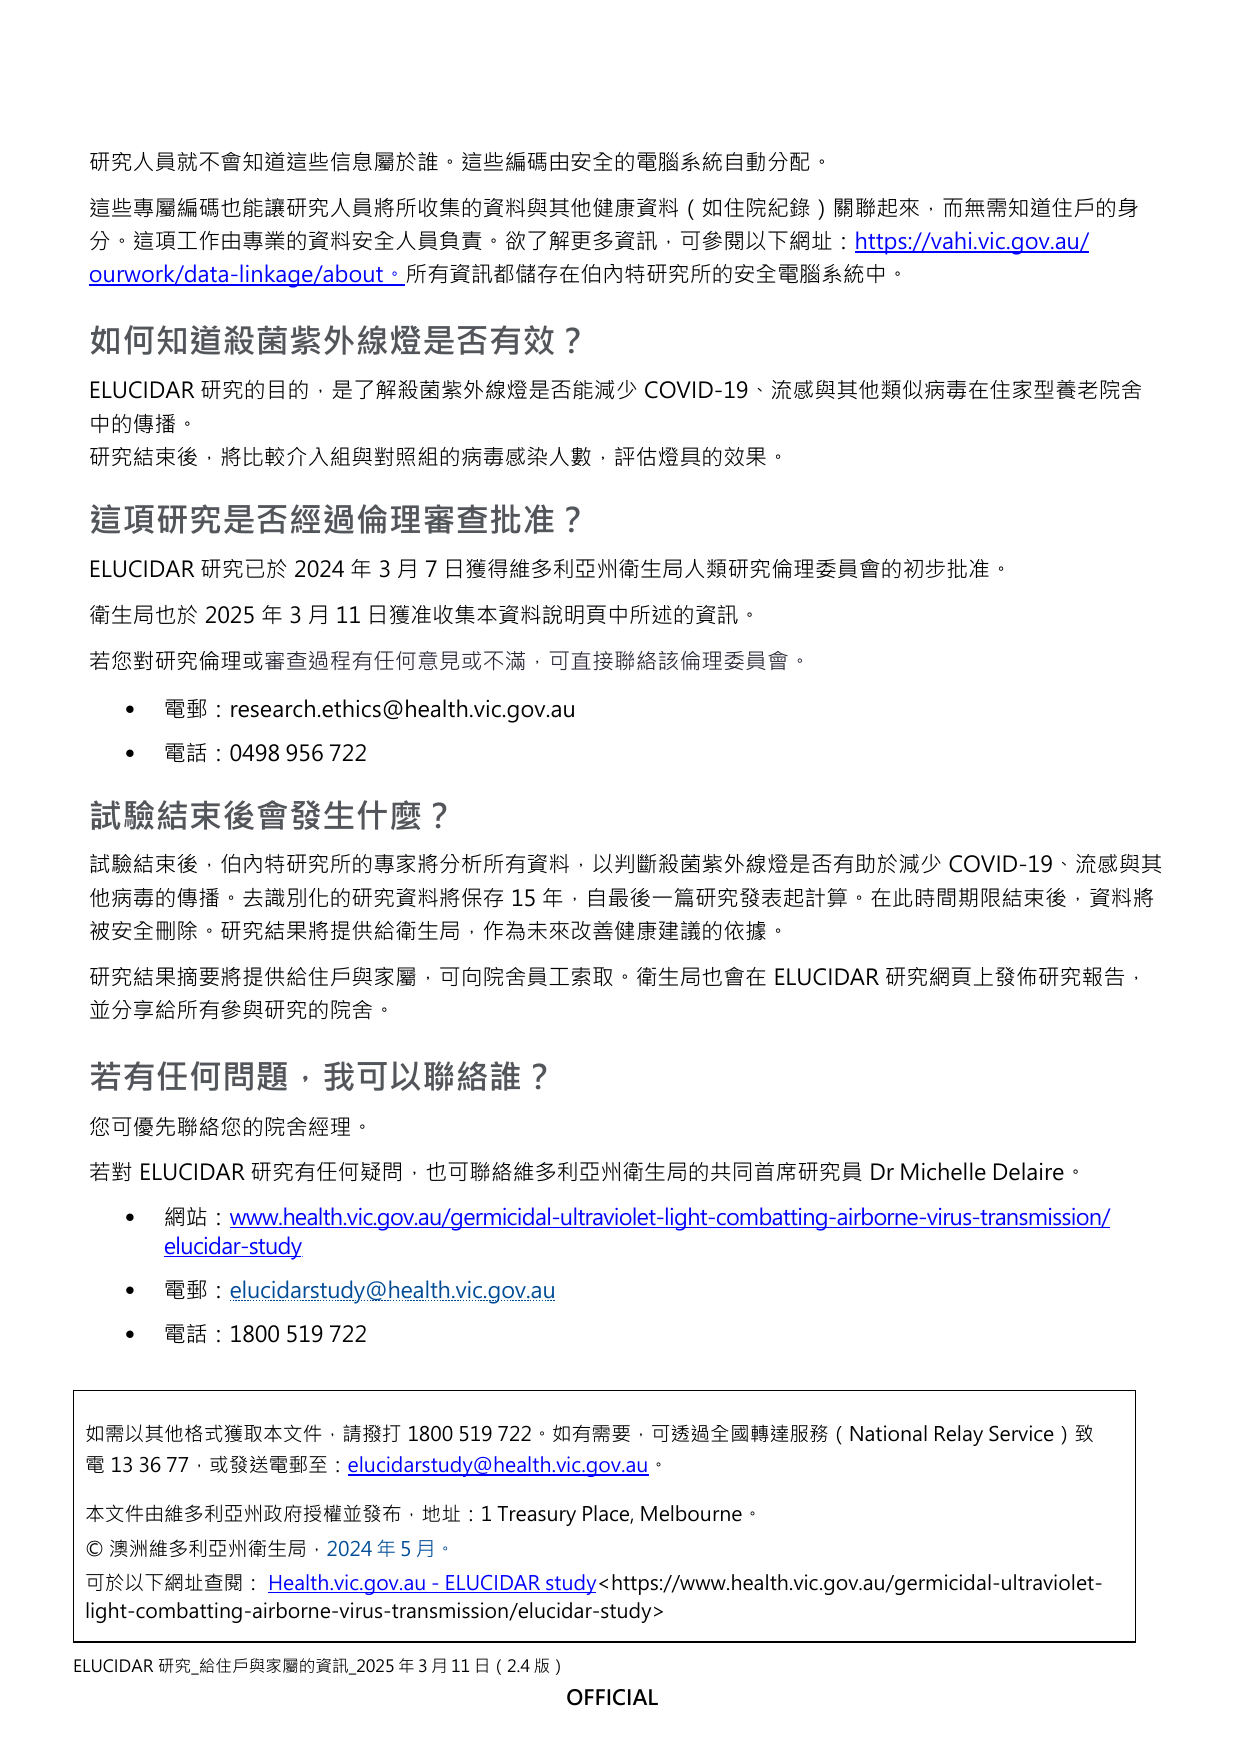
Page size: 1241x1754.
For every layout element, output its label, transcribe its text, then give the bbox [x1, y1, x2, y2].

text 試驗結束後，伯內特研究所的專家將分析所有資料，以判斷殺菌紫外線燈是否有助於減少 COVID-19、流感與其他病毒的傳播。去識別化的研究資料將保存 15 年，自最後一篇研究發表起計算。在此時間期限結束後，資料將被安全刪除。研究結果將提供給衛生局，作為未來改善健康建議的依據。 [89, 849, 1165, 945]
text 研究結果摘要將提供給住戶與家屬，可向院舍員工索取。衛生局也會在 ELUCIDAR 研究網頁上發佈研究報告，並分享給所有參與研究的院舍。 [89, 962, 1165, 1024]
text 研究結束後，將比較介入組與對照組的病毒感染人數，評估燈具的效果。 [89, 442, 1165, 471]
text 若對 ELUCIDAR 研究有任何疑問，也可聯絡維多利亞州衛生局的共同首席研究員 Dr Michelle Delaire。 [89, 1157, 1165, 1186]
list 電話：1800 519 722 [126, 1319, 1165, 1348]
subtitle 若有任何問題，我可以聯絡誰？ [89, 1054, 1165, 1098]
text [89, 147, 1152, 176]
subtitle 如何知道殺菌紫外線燈是否有效？ [89, 318, 1165, 362]
list 電郵：elucidarstudy@health.vic.gov.au [126, 1275, 1165, 1304]
text 衛生局也於 2025 年 3 月 11 日獲准收集本資料說明頁中所述的資訊。 [89, 599, 1165, 628]
list 電話：0498 956 722 [126, 738, 1165, 767]
text ELUCIDAR 研究的目的，是了解殺菌紫外線燈是否能減少 COVID-19、流感與其他類似病毒在住家型養老院舍中的傳播。 [89, 375, 1148, 438]
text 您可優先聯絡您的院舍經理。 [89, 1112, 1165, 1141]
table_header 如需以其他格式獲取本文件，請撥打 1800 519 722。如有需要，可透過全國轉達服務（National Relay Service）致電 13 36 77，或發送電郵至：elucidarstudy@health.vic.gov.au。 本文件由維多利亞州政府授權並發布，地址：1 Treasury Place, Melbourne。 © 澳洲維多利亞州衛生局，2024年5月。 可於以下網址查閱： Health.vic.gov.au - ELUCIDAR study<https://www.health.vic.gov.au/germicidal-ultraviolet-light-combatting-airborne-virus-transmission/elucidar-study> [74, 1391, 1135, 1641]
list 電郵：research.ethics@health.vic.gov.au [126, 694, 1165, 723]
text 這些專屬編碼也能讓研究人員將所收集的資料與其他健康資料（如住院紀錄）關聯起來，而無需知道住戶的身分。這項工作由專業的資料安全人員負責。欲了解更多資訊，可參閱以下網址：https://vahi.vic.gov.au/ ourwork/data-linkage/about。所有資訊都儲存在伯內特研究所的安全電腦系統中。 [89, 193, 1152, 288]
subtitle 試驗結束後會發生什麼？ [89, 792, 1165, 837]
list 網站：www.health.vic.gov.au/germicidal-ultraviolet-light-combatting-airborne-virus-transmission/elucidar-study [126, 1202, 1165, 1260]
subtitle 這項研究是否經過倫理審查批准？ [89, 496, 1165, 541]
text ELUCIDAR 研究已於 2024 年 3 月 7 日獲得維多利亞州衛生局人類研究倫理委員會的初步批准。 [89, 553, 1165, 582]
text 若您對研究倫理或審查過程有任何意見或不滿，可直接聯絡該倫理委員會。 [89, 646, 1165, 674]
